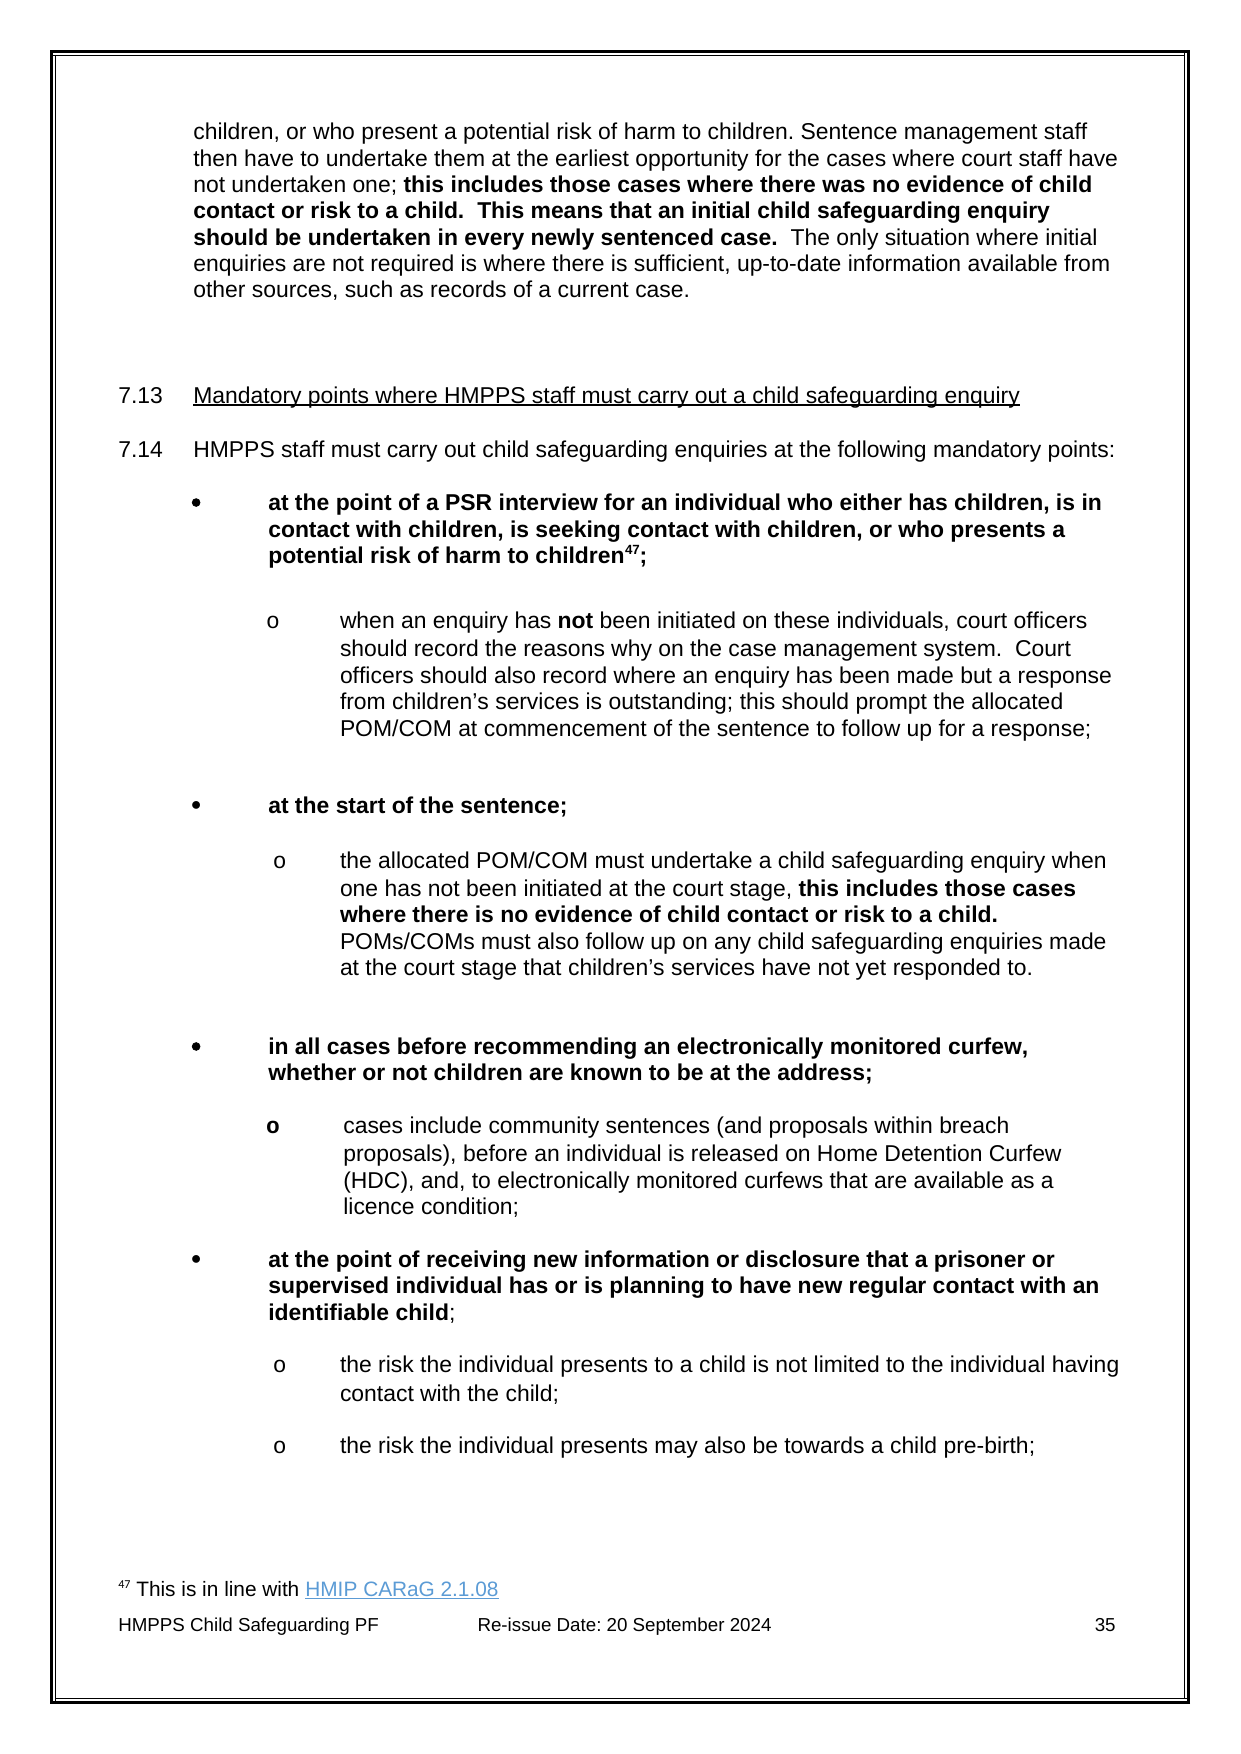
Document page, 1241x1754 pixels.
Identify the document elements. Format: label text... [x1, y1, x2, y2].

list at the start of the sentence; [192, 792, 1122, 818]
list when an enquiry has not been initiated on these individuals, court officers should record the reasons why on the case management system. Court officers should also record where an enquiry has been made but a response from children’s services is outstanding; this should prompt the allocated POM/COM at commencement of the sentence to follow up for a response; [266, 607, 1122, 741]
list in all cases before recommending an electronically monitored curfew, whether or not children are known to be at the address; [192, 1033, 1122, 1086]
list the allocated POM/COM must undertake a child safeguarding enquiry when one has not been initiated at the court stage, this includes those cases where there is no evidence of child contact or risk to a child. POMs/COMs must also follow up on any child safeguarding enquiries made at the court stage that children’s services have not yet responded to. [273, 847, 1122, 980]
list the risk the individual presents to a child is not limited to the individual having contact with the child; [273, 1351, 1122, 1406]
list the risk the individual presents may also be towards a child pre-birth; [273, 1432, 1122, 1461]
list at the point of a PSR interview for an individual who either has children, is in contact with children, is seeking contact with children, or who presents a potential risk of harm to children; [192, 489, 1122, 568]
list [118, 118, 1122, 303]
list HMPPS staff must carry out child safeguarding enquiries at the following mandatory points: [118, 436, 1122, 463]
list cases include community sentences (and proposals within breach proposals), before an individual is released on Home Detention Curfew (HDC), and, to electronically monitored curfews that are available as a licence condition; [266, 1112, 1122, 1219]
list Mandatory points where HMPPS staff must carry out a child safeguarding enquiry [118, 382, 1122, 408]
list at the point of receiving new information or disclosure that a prisoner or supervised individual has or is planning to have new regular contact with an identifiable child; [192, 1246, 1122, 1325]
